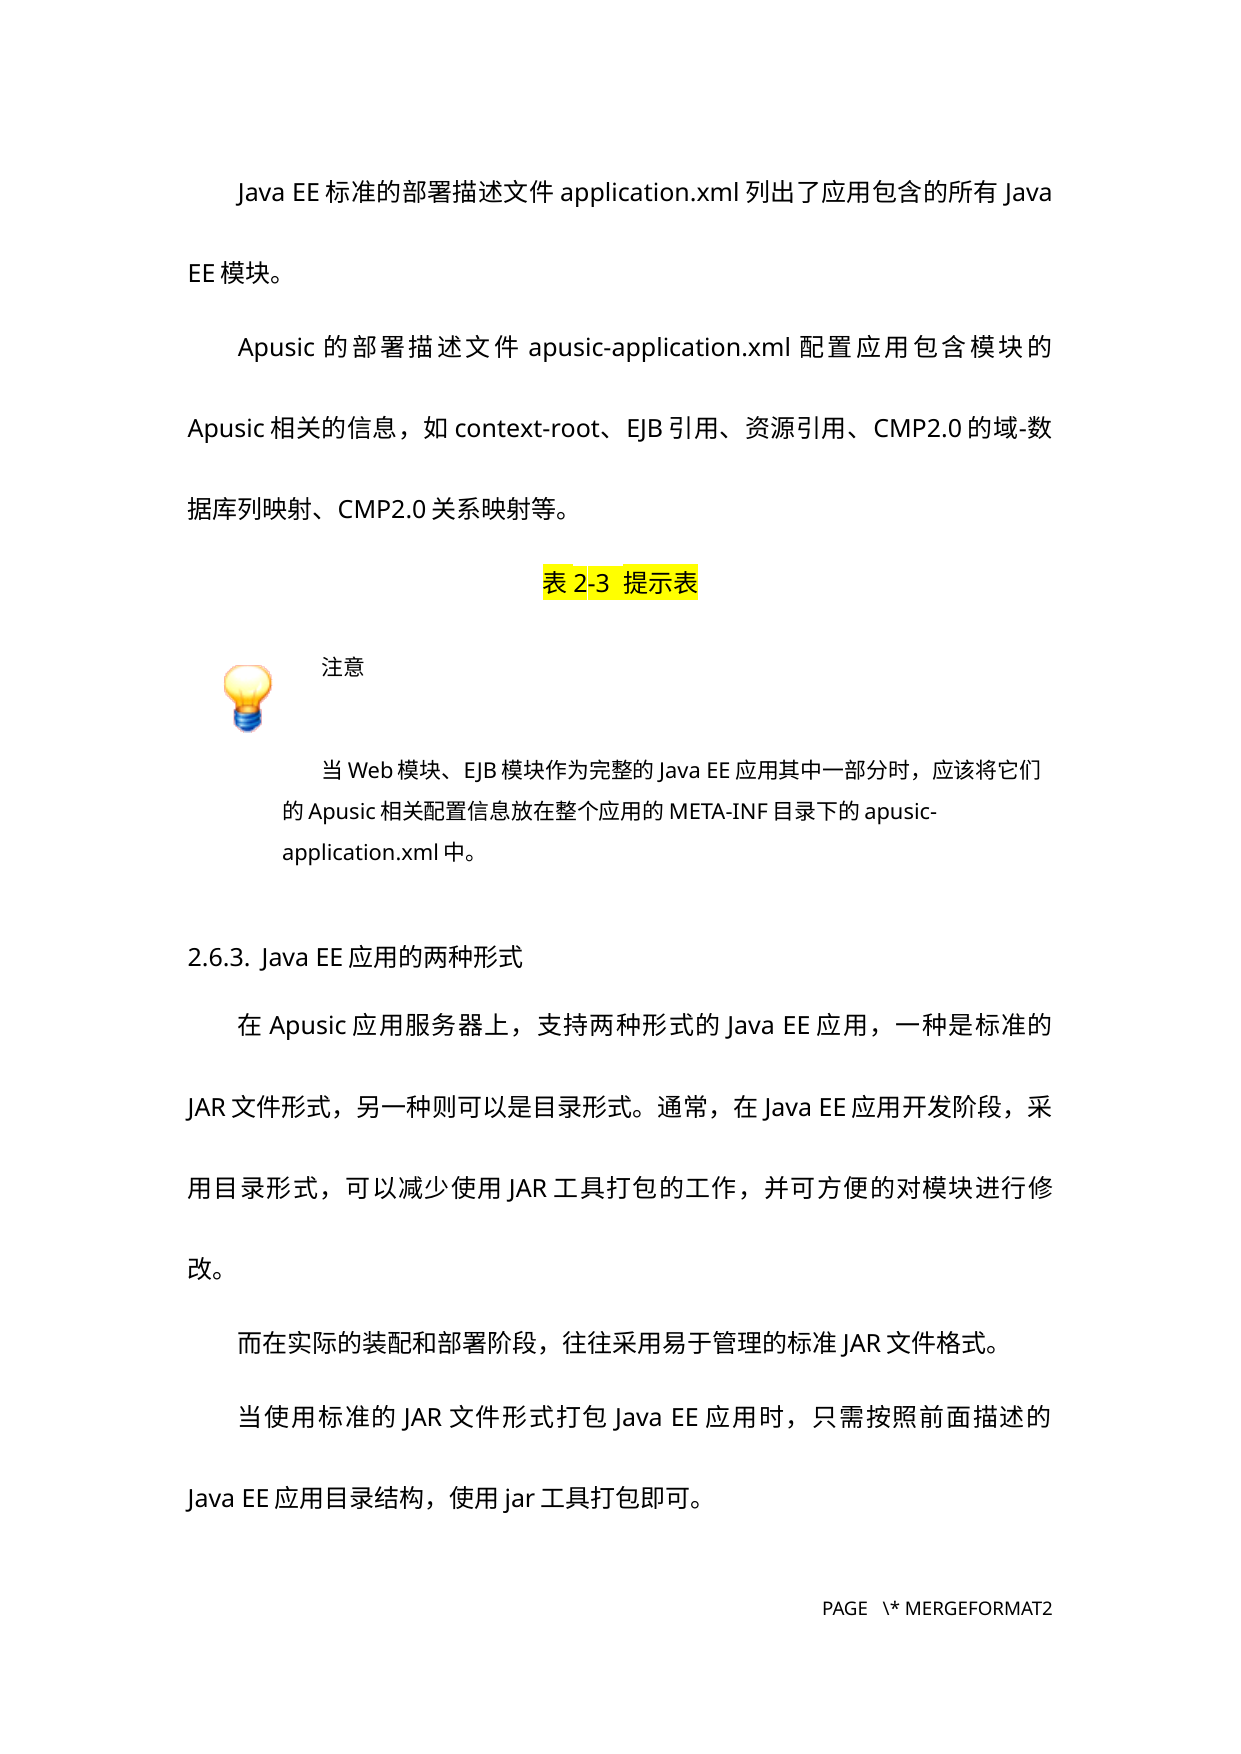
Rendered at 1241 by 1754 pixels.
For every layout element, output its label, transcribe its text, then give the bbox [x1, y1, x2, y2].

text 当使用标准的JAR文件形式打包Java EE应用时，只需按照前面描述的Java EE应用目录结构，使用jar工具打包即可。 [187, 1383, 1053, 1529]
text Apusic的部署描述文件apusic-application.xml配置应用包含模块的Apusic相关的信息，如context-root、EJB引用、资源引用、CMP2.0的域-数据库列映射、CMP2.0关系映射等。 [187, 313, 1053, 540]
table_header 注意 [280, 633, 1057, 736]
text Java EE标准的部署描述文件application.xml列出了应用包含的所有Java EE模块。 [187, 158, 1053, 304]
table_cell 当Web模块、EJB模块作为完整的Java EE应用其中一部分时，应该将它们的Apusic相关配置信息放在整个应用的META-INF目录下的apusic-application.xml中。 [280, 736, 1057, 921]
table_header [183, 633, 280, 921]
text Java EE应用的两种形式 [187, 937, 1053, 973]
text 而在实际的装配和部署阶段，往往采用易于管理的标准JAR文件格式。 [187, 1309, 1053, 1374]
picture [223, 664, 273, 733]
text 在Apusic应用服务器上，支持两种形式的Java EE应用，一种是标准的JAR文件形式，另一种则可以是目录形式。通常，在Java EE应用开发阶段，采用目录形式，可以减少使用JAR工具打包的工作，并可方便的对模块进行修改。 [187, 991, 1053, 1300]
text 表 2-3 提示表 [187, 549, 1053, 614]
